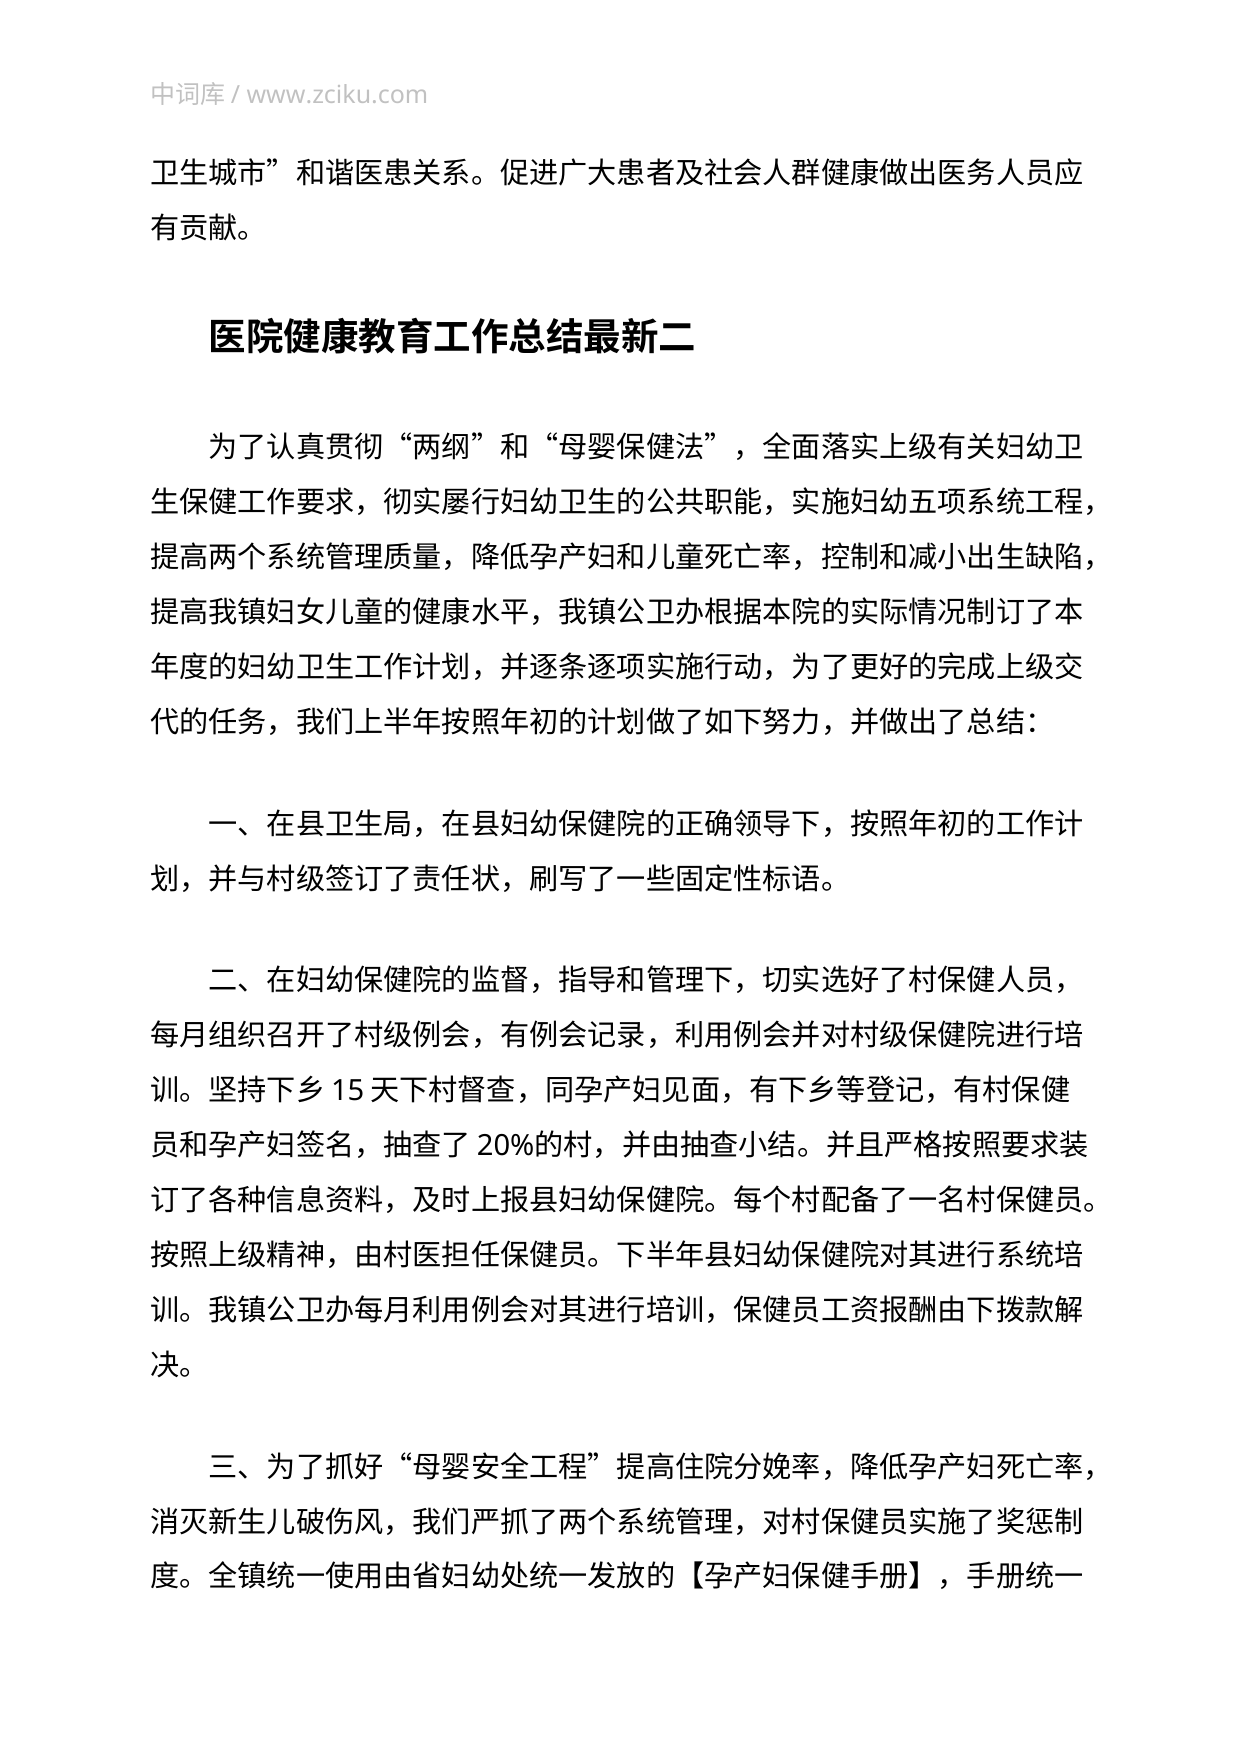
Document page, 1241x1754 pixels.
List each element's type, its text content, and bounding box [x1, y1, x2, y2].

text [150, 150, 1090, 247]
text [150, 1443, 1090, 1595]
text 医院健康教育工作总结最新二 [150, 307, 1090, 361]
text 为了认真贯彻“两纲”和“母婴保健法”，全面落实上级有关妇幼卫生保健工作要求，彻实屡行妇幼卫生的公共职能，实施妇幼五项系统工程，提高两个系统管理质量，降低孕产妇和儿童死亡率，控制和减小出生缺陷，提高我镇妇女儿童的健康水平，我镇公卫办根据本院的实际情况制订了本年度的妇幼卫生工作计划，并逐条逐项实施行动，为了更好的完成上级交代的任务，我们上半年按照年初的计划做了如下努力，并做出了总结： [150, 424, 1090, 741]
text 二、在妇幼保健院的监督，指导和管理下，切实选好了村保健人员，每月组织召开了村级例会，有例会记录，利用例会并对村级保健院进行培训。坚持下乡15天下村督查，同孕产妇见面，有下乡等登记，有村保健员和孕产妇签名，抽查了20%的村，并由抽查小结。并且严格按照要求装订了各种信息资料，及时上报县妇幼保健院。每个村配备了一名村保健员。按照上级精神，由村医担任保健员。下半年县妇幼保健院对其进行系统培训。我镇公卫办每月利用例会对其进行培训，保健员工资报酬由下拨款解决。 [150, 957, 1090, 1384]
text 一、在县卫生局，在县妇幼保健院的正确领导下，按照年初的工作计划，并与村级签订了责任状，刷写了一些固定性标语。 [150, 800, 1090, 897]
